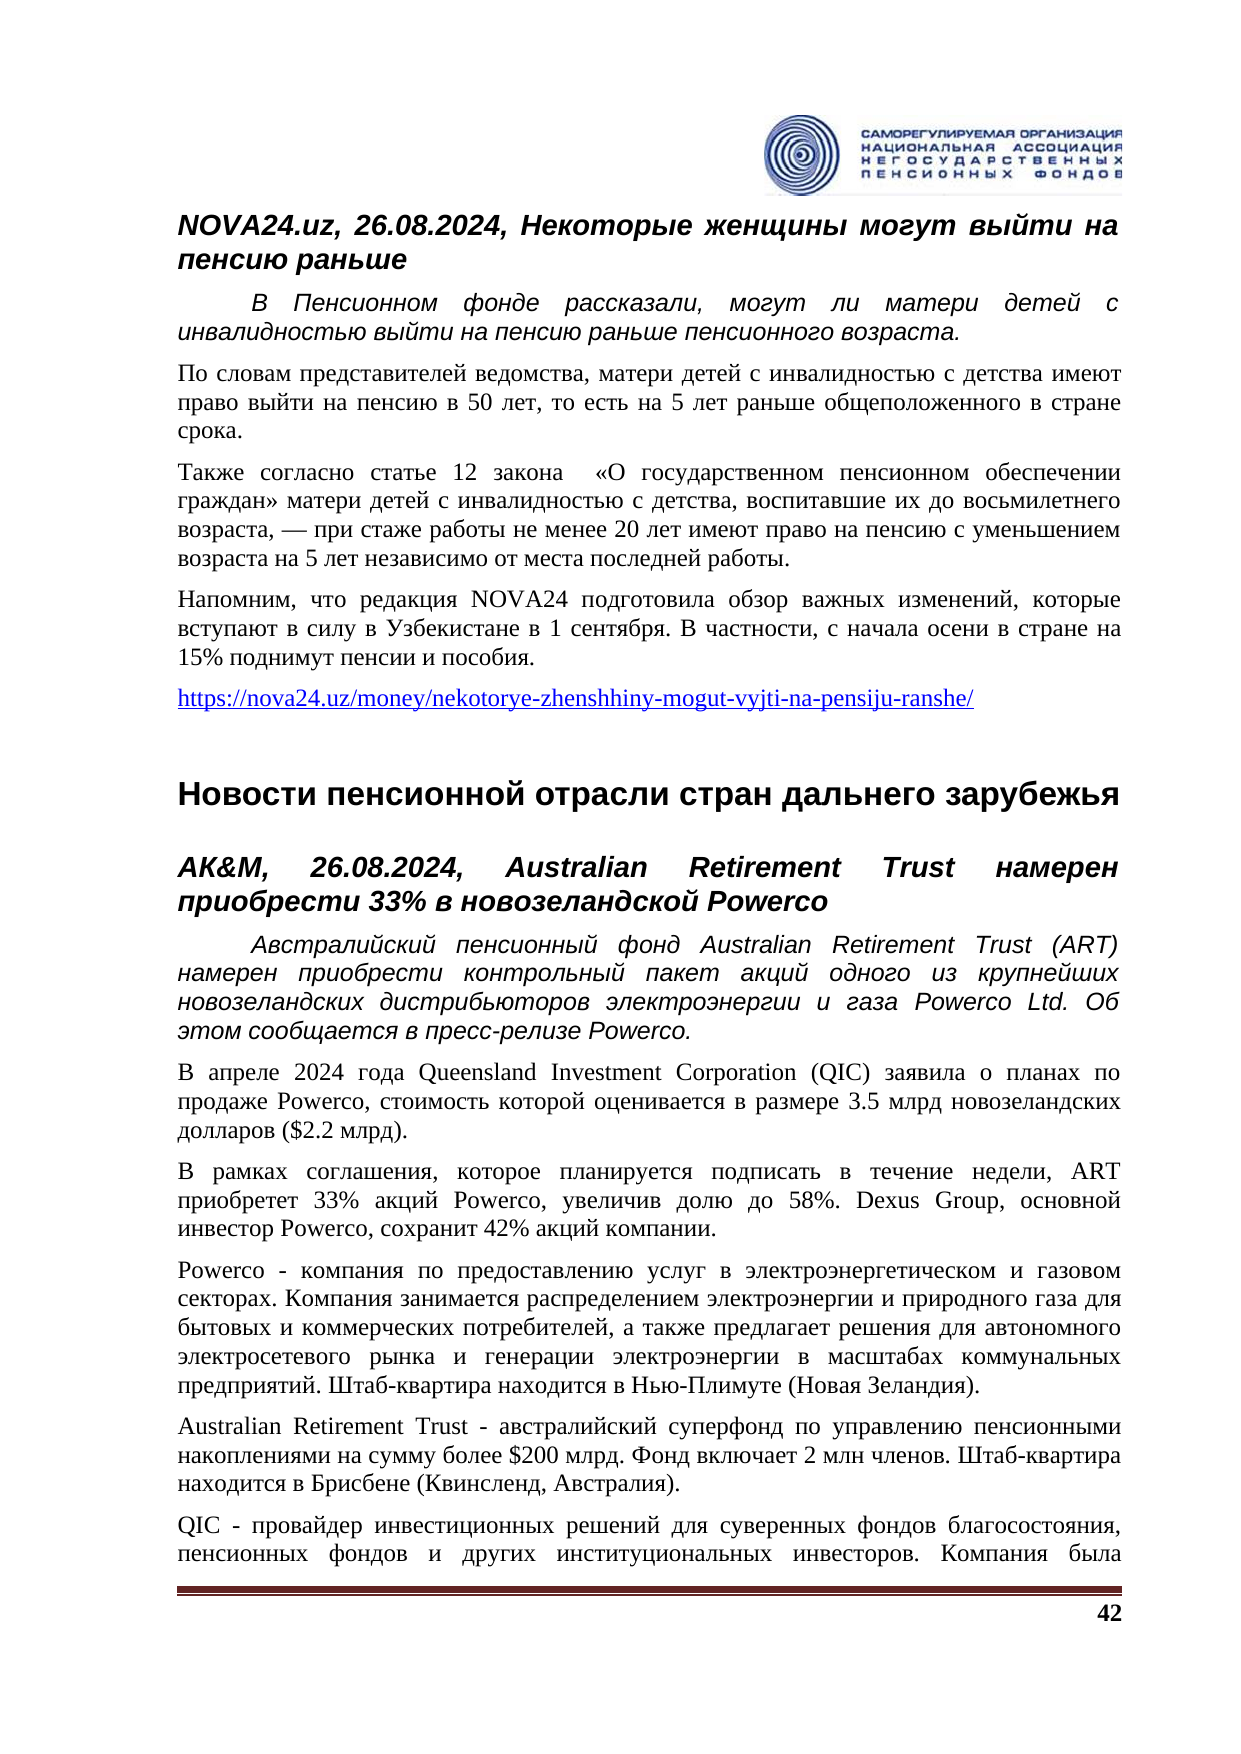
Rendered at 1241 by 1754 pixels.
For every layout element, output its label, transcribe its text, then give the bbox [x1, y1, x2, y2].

text В апреле 2024 года Queensland Investment Corporation (QIC) заявила о планах по продаже Powerco, стоимость которой оценивается в размере 3.5 млрд новозеландских долларов ($2.2 млрд). [177, 1057, 1122, 1143]
subtitle АК&М, 26.08.2024, Australian Retirement Trust намерен приобрести 33% в новозеландской Powerco [177, 850, 1122, 917]
text Напомним, что редакция NOVA24 подготовила обзор важных изменений, которые вступают в силу в Узбекистане в 1 сентября. В частности, с начала осени в стране на 15% поднимут пенсии и пособия. [177, 584, 1122, 670]
text Australian Retirement Trust - австралийский суперфонд по управлению пенсионными накоплениями на сумму более $200 млрд. Фонд включает 2 млн членов. Штаб-квартира находится в Брисбене (Квинсленд, Австралия). [177, 1411, 1122, 1497]
text По словам представителей ведомства, матери детей с инвалидностью с детства имеют право выйти на пенсию в 50 лет, то есть на 5 лет раньше общеположенного в стране срока. [177, 358, 1122, 444]
text Также согласно статье 12 закона «О государственном пенсионном обеспечении граждан» матери детей с инвалидностью с детства, воспитавшие их до восьмилетнего возраста, — при стаже работы не менее 20 лет имеют право на пенсию с уменьшением возраста на 5 лет независимо от места последней работы. [177, 457, 1122, 572]
text В рамках соглашения, которое планируется подписать в течение недели, ART приобретет 33% акций Powerco, увеличив долю до 58%. Dexus Group, основной инвестор Powerco, сохранит 42% акций компании. [177, 1156, 1122, 1242]
subtitle Новости пенсионной отрасли стран дальнего зарубежья [177, 774, 1122, 813]
subtitle В Пенсионном фонде рассказали, могут ли матери детей с инвалидностью выйти на пенсию раньше пенсионного возраста. [177, 288, 1122, 345]
text https://nova24.uz/money/nekotorye-zhenshhiny-mogut-vyjti-na-pensiju-ranshe/ [177, 683, 1122, 712]
subtitle Австралийский пенсионный фонд Australian Retirement Trust (ART) намерен приобрести контрольный пакет акций одного из крупнейших новозеландских дистрибьюторов электроэнергии и газа Powerco Ltd. Об этом сообщается в пресс-релизе Powerco. [177, 930, 1122, 1045]
text Powerco - компания по предоставлению услуг в электроэнергетическом и газовом секторах. Компания занимается распределением электроэнергии и природного газа для бытовых и коммерческих потребителей, а также предлагает решения для автономного электросетевого рынка и генерации электроэнергии в масштабах коммунальных предприятий. Штаб-квартира находится в Нью-Плимуте (Новая Зеландия). [177, 1255, 1122, 1398]
picture [764, 115, 1123, 196]
subtitle NOVA24.uz, 26.08.2024, Некоторые женщины могут выйти на пенсию раньше [177, 208, 1122, 275]
